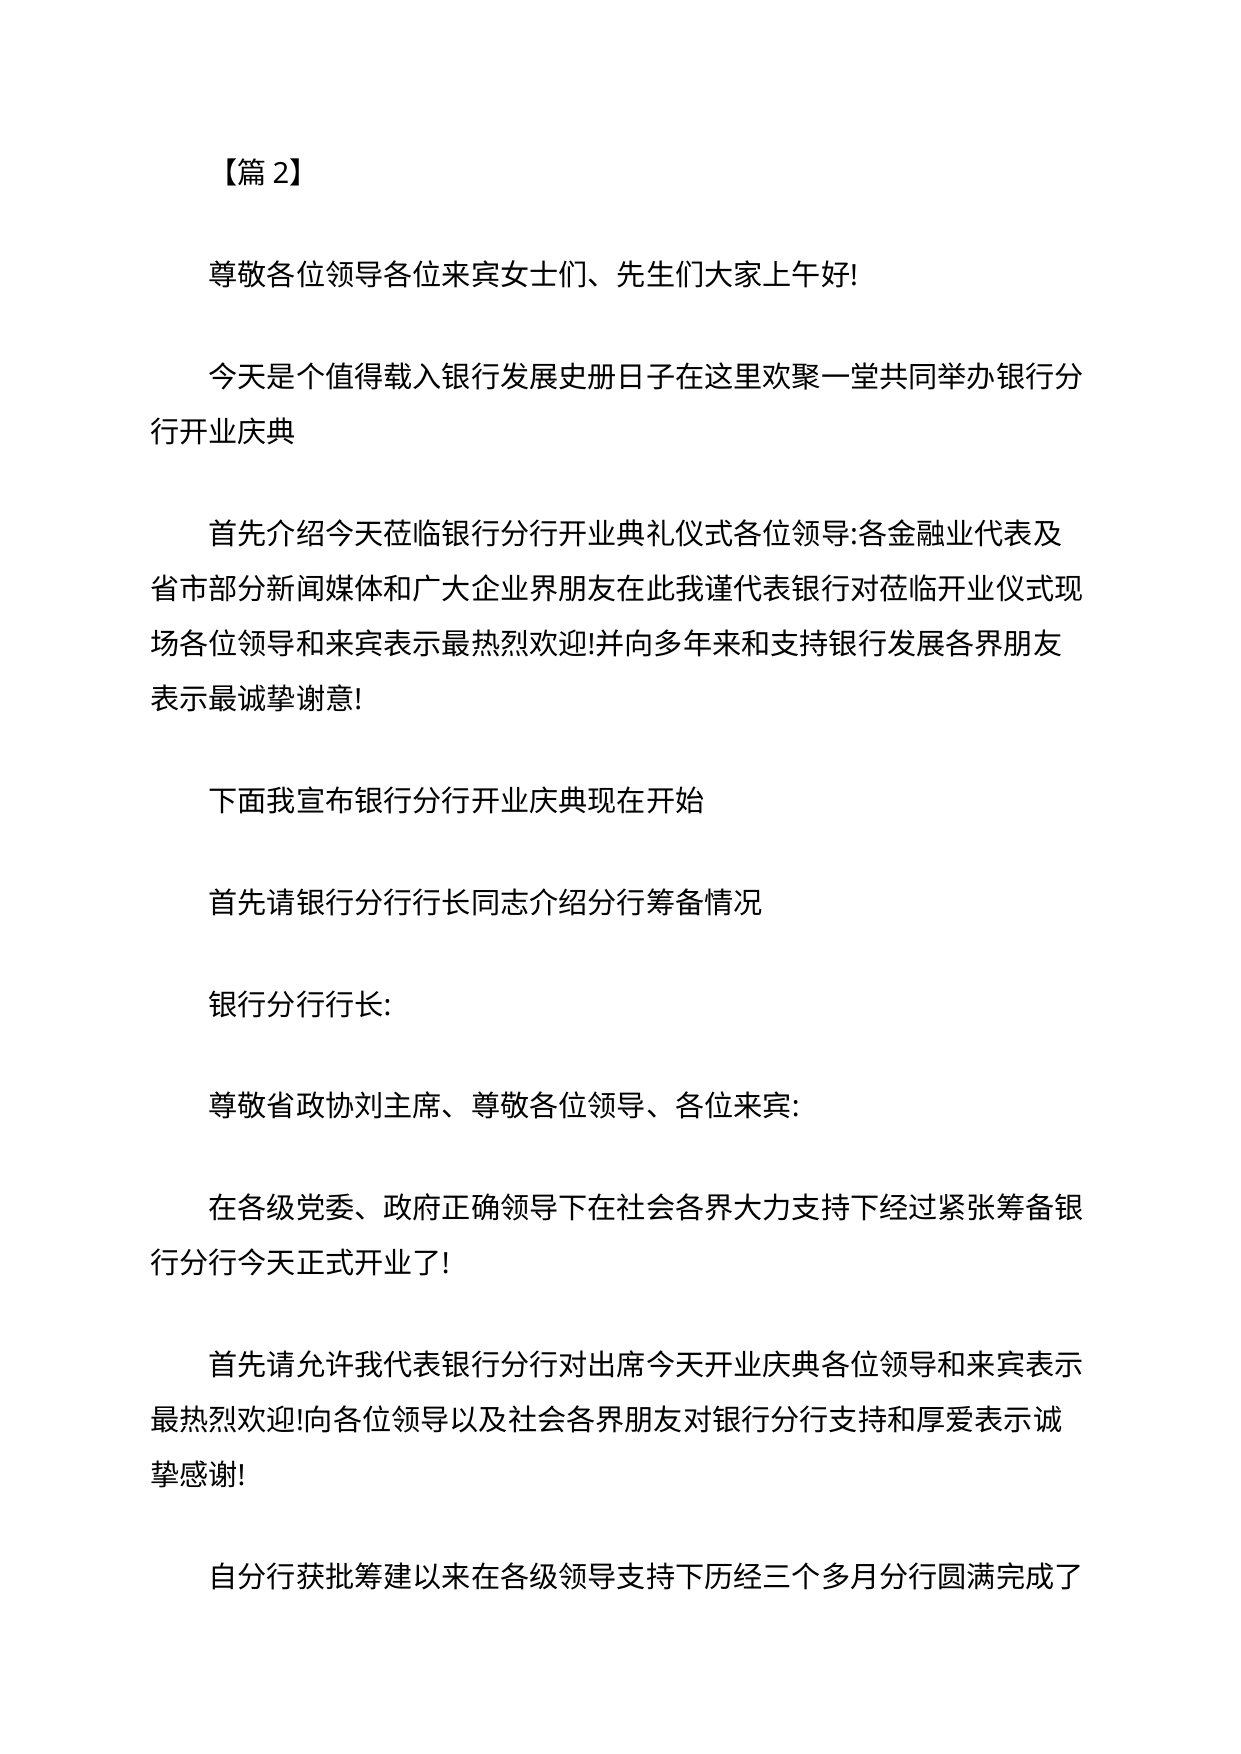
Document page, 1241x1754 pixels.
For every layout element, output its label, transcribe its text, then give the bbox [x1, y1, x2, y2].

text 【篇2】 [150, 150, 1090, 192]
text 今天是个值得载入银行发展史册日子在这里欢聚一堂共同举办银行分行开业庆典 [150, 354, 1090, 451]
text 下面我宣布银行分行开业庆典现在开始 [150, 777, 1090, 820]
text 尊敬省政协刘主席、尊敬各位领导、各位来宾: [150, 1083, 1090, 1125]
text 尊敬各位领导各位来宾女士们、先生们大家上午好! [150, 252, 1090, 294]
text 首先请允许我代表银行分行对出席今天开业庆典各位领导和来宾表示最热烈欢迎!向各位领导以及社会各界朋友对银行分行支持和厚爱表示诚挚感谢! [150, 1342, 1090, 1494]
text 首先请银行分行行长同志介绍分行筹备情况 [150, 879, 1090, 922]
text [150, 1554, 1090, 1596]
text 银行分行行长: [150, 981, 1090, 1023]
text 首先介绍今天莅临银行分行开业典礼仪式各位领导:各金融业代表及省市部分新闻媒体和广大企业界朋友在此我谨代表银行对莅临开业仪式现场各位领导和来宾表示最热烈欢迎!并向多年来和支持银行发展各界朋友表示最诚挚谢意! [150, 511, 1090, 718]
text 在各级党委、政府正确领导下在社会各界大力支持下经过紧张筹备银行分行今天正式开业了! [150, 1185, 1090, 1282]
